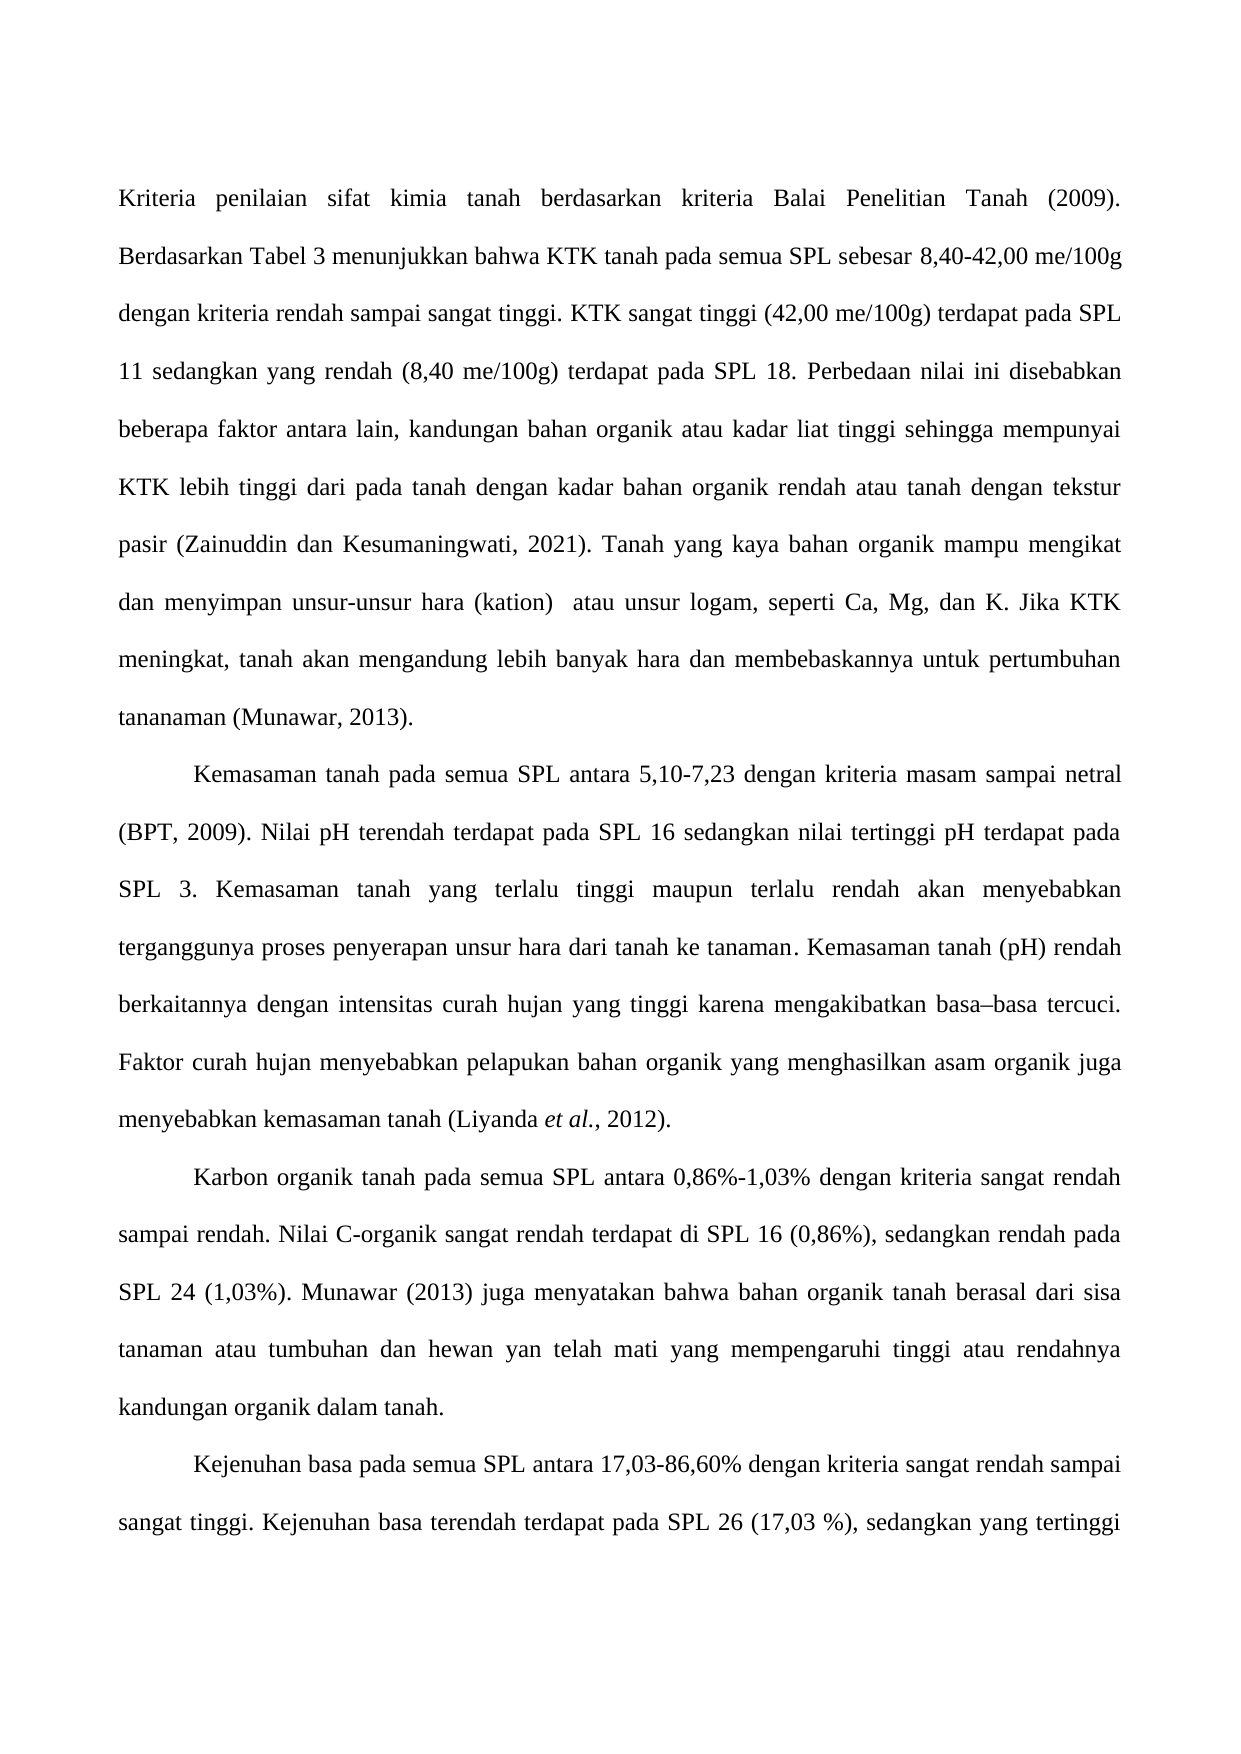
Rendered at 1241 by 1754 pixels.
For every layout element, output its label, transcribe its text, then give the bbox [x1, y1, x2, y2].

list Kemasaman tanah pada semua SPL antara 5,10-7,23 dengan kriteria masam sampai netral (BPT, 2009). Nilai pH terendah terdapat pada SPL 16 sedangkan nilai tertinggi pH terdapat pada SPL 3. Kemasaman tanah yang terlalu tinggi maupun terlalu rendah akan menyebabkan terganggunya proses penyerapan unsur hara dari tanah ke tanaman. Kemasaman tanah (pH) rendah berkaitannya dengan intensitas curah hujan yang tinggi karena mengakibatkan basa–basa tercuci. Faktor curah hujan menyebabkan pelapukan bahan organik yang menghasilkan asam organik juga menyebabkan kemasaman tanah (Liyanda et al., 2012). [118, 759, 1122, 1133]
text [118, 183, 1122, 731]
text Karbon organik tanah pada semua SPL antara 0,86%-1,03% dengan kriteria sangat rendah sampai rendah. Nilai C-organik sangat rendah terdapat di SPL 16 (0,86%), sedangkan rendah pada SPL 24 (1,03%). Munawar (2013) juga menyatakan bahwa bahan organik tanah berasal dari sisa tanaman atau tumbuhan dan hewan yan telah mati yang mempengaruhi tinggi atau rendahnya kandungan organik dalam tanah. [118, 1162, 1122, 1421]
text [118, 1449, 1122, 1536]
